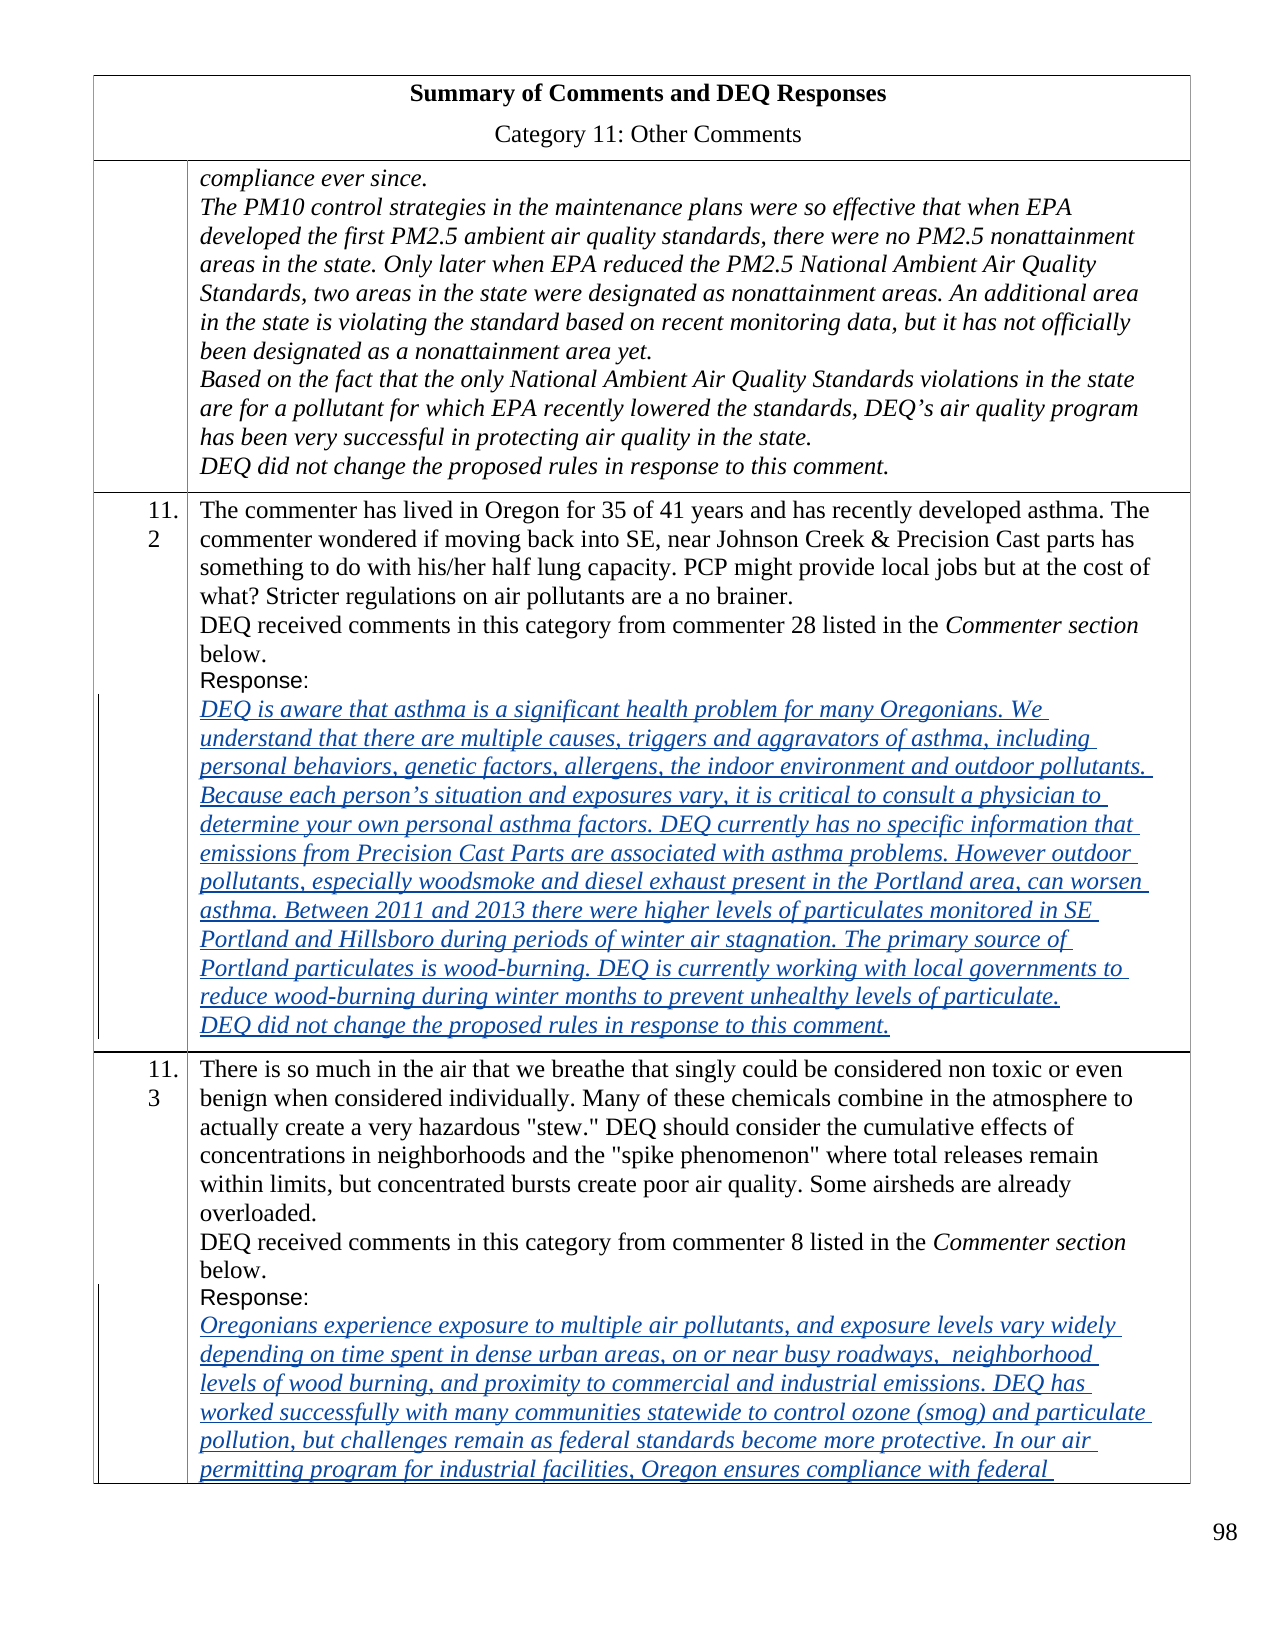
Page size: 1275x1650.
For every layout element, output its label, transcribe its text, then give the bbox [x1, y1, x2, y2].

table_cell 11.3 [94, 1053, 187, 1483]
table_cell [188, 1053, 1190, 1483]
table_cell 11.2 [94, 493, 187, 1051]
table_cell The commenter has lived in Oregon for 35 of 41 years and has recently developed asthma. The commenter wondered if moving back into SE, near Johnson Creek & Precision Cast parts has something to do with his/her half lung capacity. PCP might provide local jobs but at the cost of what? Stricter regulations on air pollutants are a no brainer. DEQ received comments in this category from commenter 28 listed in the Commenter section below. Response: [188, 493, 1190, 1051]
table_cell [94, 161, 187, 492]
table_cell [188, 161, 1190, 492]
table_header Summary of Comments and DEQ Responses Category 11: Other Comments [94, 76, 1190, 160]
